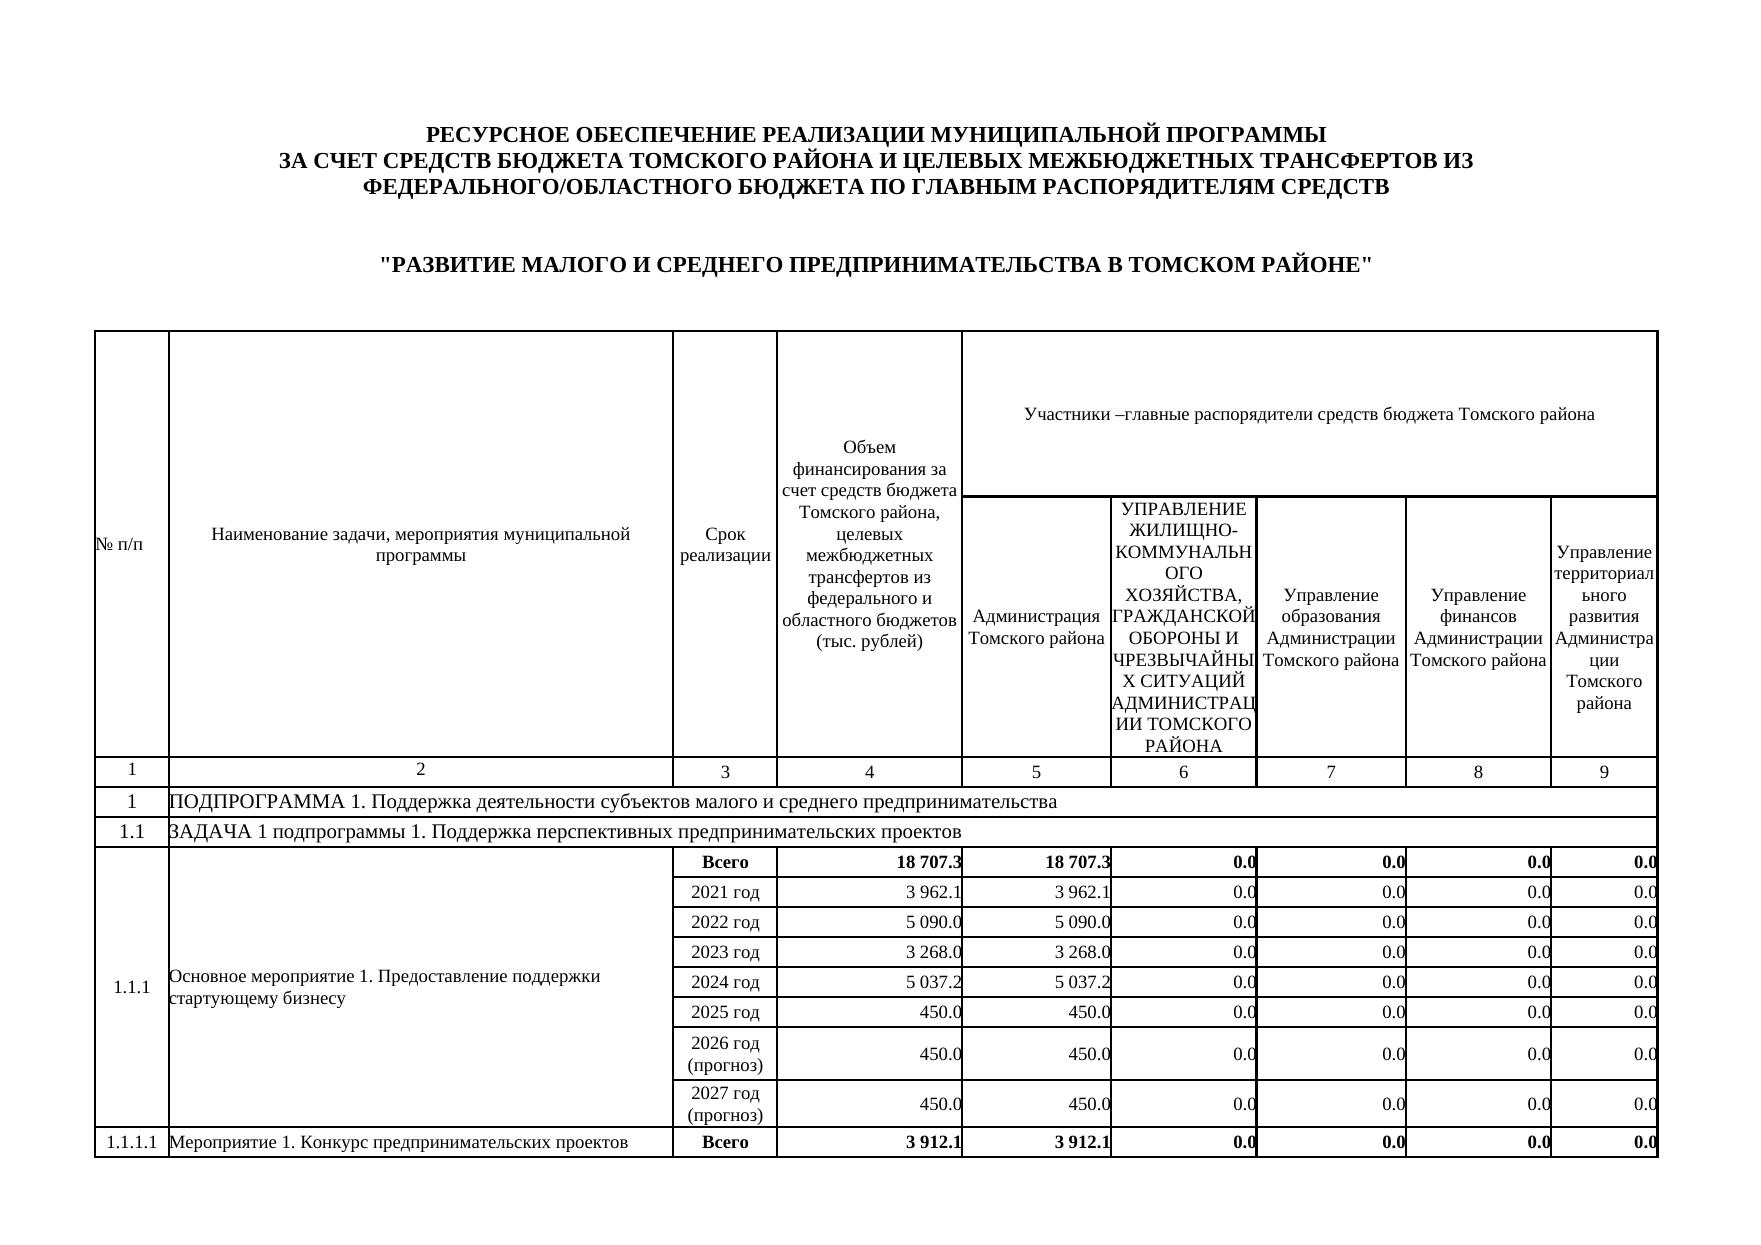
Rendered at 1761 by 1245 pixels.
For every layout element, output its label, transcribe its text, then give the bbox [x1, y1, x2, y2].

table_cell 2 [170, 758, 672, 786]
table_cell 0.0 [1258, 878, 1405, 906]
table_cell 0.0 [1407, 878, 1550, 906]
table_cell 8 [1407, 758, 1550, 786]
table_cell 450.0 [778, 1081, 961, 1126]
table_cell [170, 1128, 672, 1156]
table_cell 9 [1552, 758, 1656, 786]
table_cell 3 912.1 [963, 1128, 1110, 1156]
table_cell 0.0 [1112, 938, 1255, 966]
table_cell 450.0 [963, 998, 1110, 1026]
table_cell 0.0 [1407, 998, 1550, 1026]
table_cell 0.0 [1112, 848, 1255, 876]
table_cell 0.0 [1258, 1028, 1405, 1079]
table_cell Основное мероприятие 1. Предоставление поддержки стартующему бизнесу [170, 848, 672, 1126]
table_cell 5 037.2 [778, 968, 961, 996]
table_cell 3 962.1 [778, 878, 961, 906]
table_cell 0.0 [1552, 938, 1656, 966]
table_cell 0.0 [1258, 998, 1405, 1026]
table_cell 0.0 [1407, 1128, 1550, 1156]
table_cell 18 707.3 [778, 848, 961, 876]
table_cell Всего [674, 848, 776, 876]
table_cell 450.0 [778, 1028, 961, 1079]
table_cell 450.0 [963, 1081, 1110, 1126]
table_cell 0.0 [1407, 908, 1550, 936]
table_cell 2022 год [674, 908, 776, 936]
table_header РЕСУРСНОЕ ОБЕСПЕЧЕНИЕ РЕАЛИЗАЦИИ МУНИЦИПАЛЬНОЙ ПРОГРАММЫ ЗА СЧЕТ СРЕДСТВ БЮДЖЕТА ТОМСКОГО РАЙОНА И ЦЕЛЕВЫХ МЕЖБЮДЖЕТНЫХ ТРАНСФЕРТОВ ИЗ ФЕДЕРАЛЬНОГО/ОБЛАСТНОГО БЮДЖЕТА ПО ГЛАВНЫМ РАСПОРЯДИТЕЛЯМ СРЕДСТВ [95, 121, 1657, 200]
table_cell ЗАДАЧА 1 подпрограммы 1. Поддержка перспективных предпринимательских проектов [170, 818, 1656, 846]
table_cell 0.0 [1407, 968, 1550, 996]
table_cell 1.1.1 [96, 848, 168, 1126]
table_cell 0.0 [1552, 848, 1656, 876]
table_cell Участники –главные распорядители средств бюджета Томского района [963, 332, 1656, 495]
table_cell 0.0 [1552, 1028, 1656, 1079]
table_cell 0.0 [1258, 908, 1405, 936]
table_cell 0.0 [1258, 938, 1405, 966]
table_cell 5 090.0 [963, 908, 1110, 936]
table_cell 2027 год (прогноз) [674, 1081, 776, 1126]
table_cell 0.0 [1112, 998, 1255, 1026]
table_cell Срок реализации [674, 332, 776, 756]
table_cell Наименование задачи, мероприятия муниципальной программы [170, 332, 672, 756]
table_cell Управление образования Администрации Томского района [1258, 498, 1405, 756]
table_cell 0.0 [1552, 908, 1656, 936]
table_cell 0.0 [1258, 1128, 1405, 1156]
table_cell 0.0 [1112, 1028, 1255, 1079]
table_cell 3 962.1 [963, 878, 1110, 906]
table_cell 2025 год [674, 998, 776, 1026]
table_cell 450.0 [963, 1028, 1110, 1079]
table_cell 450.0 [778, 998, 961, 1026]
table_cell Объем финансирования за счет средств бюджета Томского района, целевых межбюджетных трансфертов из федерального и областного бюджетов (тыс. рублей) [778, 332, 961, 756]
table_cell Администрация Томского района [963, 498, 1110, 756]
table_cell 0.0 [1258, 968, 1405, 996]
table_cell УПРАВЛЕНИЕ ЖИЛИЩНО-КОММУНАЛЬНОГО ХОЗЯЙСТВА, ГРАЖДАНСКОЙ ОБОРОНЫ И ЧРЕЗВЫЧАЙНЫХ СИТУАЦИЙ АДМИНИСТРАЦИИ ТОМСКОГО РАЙОНА [1112, 498, 1255, 756]
table_cell 2023 год [674, 938, 776, 966]
table_cell 6 [1112, 758, 1255, 786]
table_cell Всего [674, 1128, 776, 1156]
table_cell 0.0 [1552, 1128, 1656, 1156]
table_cell 5 [963, 758, 1110, 786]
table_cell 0.0 [1258, 1081, 1405, 1126]
table_cell 0.0 [1407, 938, 1550, 966]
table_cell 0.0 [1112, 1081, 1255, 1126]
table_cell 0.0 [1552, 968, 1656, 996]
table_cell 0.0 [1112, 1128, 1255, 1156]
table_cell 4 [778, 758, 961, 786]
table_cell № п/п [96, 332, 168, 756]
table_cell 0.0 [1112, 908, 1255, 936]
table_cell 5 037.2 [963, 968, 1110, 996]
table_cell 1 [96, 788, 168, 816]
table_cell "РАЗВИТИЕ МАЛОГО И СРЕДНЕГО ПРЕДПРИНИМАТЕЛЬСТВА В ТОМСКОМ РАЙОНЕ" [95, 200, 1657, 329]
table_cell 3 268.0 [963, 938, 1110, 966]
table_cell 2021 год [674, 878, 776, 906]
table_cell 1.1 [96, 818, 168, 846]
table_cell 5 090.0 [778, 908, 961, 936]
table_cell 2024 год [674, 968, 776, 996]
table_cell 0.0 [1407, 1028, 1550, 1079]
table_cell 0.0 [1258, 848, 1405, 876]
table_cell 7 [1258, 758, 1405, 786]
table_cell 0.0 [1407, 848, 1550, 876]
table_cell 0.0 [1407, 1081, 1550, 1126]
table_cell 2026 год (прогноз) [674, 1028, 776, 1079]
table_cell 3 268.0 [778, 938, 961, 966]
table_cell 3 [674, 758, 776, 786]
table_cell 1 [96, 758, 168, 786]
table_cell 0.0 [1552, 998, 1656, 1026]
table_cell ПОДПРОГРАММА 1. Поддержка деятельности субъектов малого и среднего предпринимательства [170, 788, 1656, 816]
table_cell 1.1.1.1 [96, 1128, 168, 1156]
table_cell Управление территориального развития Администрации Томского района [1552, 498, 1656, 756]
table_cell 0.0 [1112, 968, 1255, 996]
table_cell 18 707.3 [963, 848, 1110, 876]
table_cell Управление финансов Администрации Томского района [1407, 498, 1550, 756]
table_cell 3 912.1 [778, 1128, 961, 1156]
table_cell 0.0 [1112, 878, 1255, 906]
table_cell 0.0 [1552, 1081, 1656, 1126]
table_cell 0.0 [1552, 878, 1656, 906]
